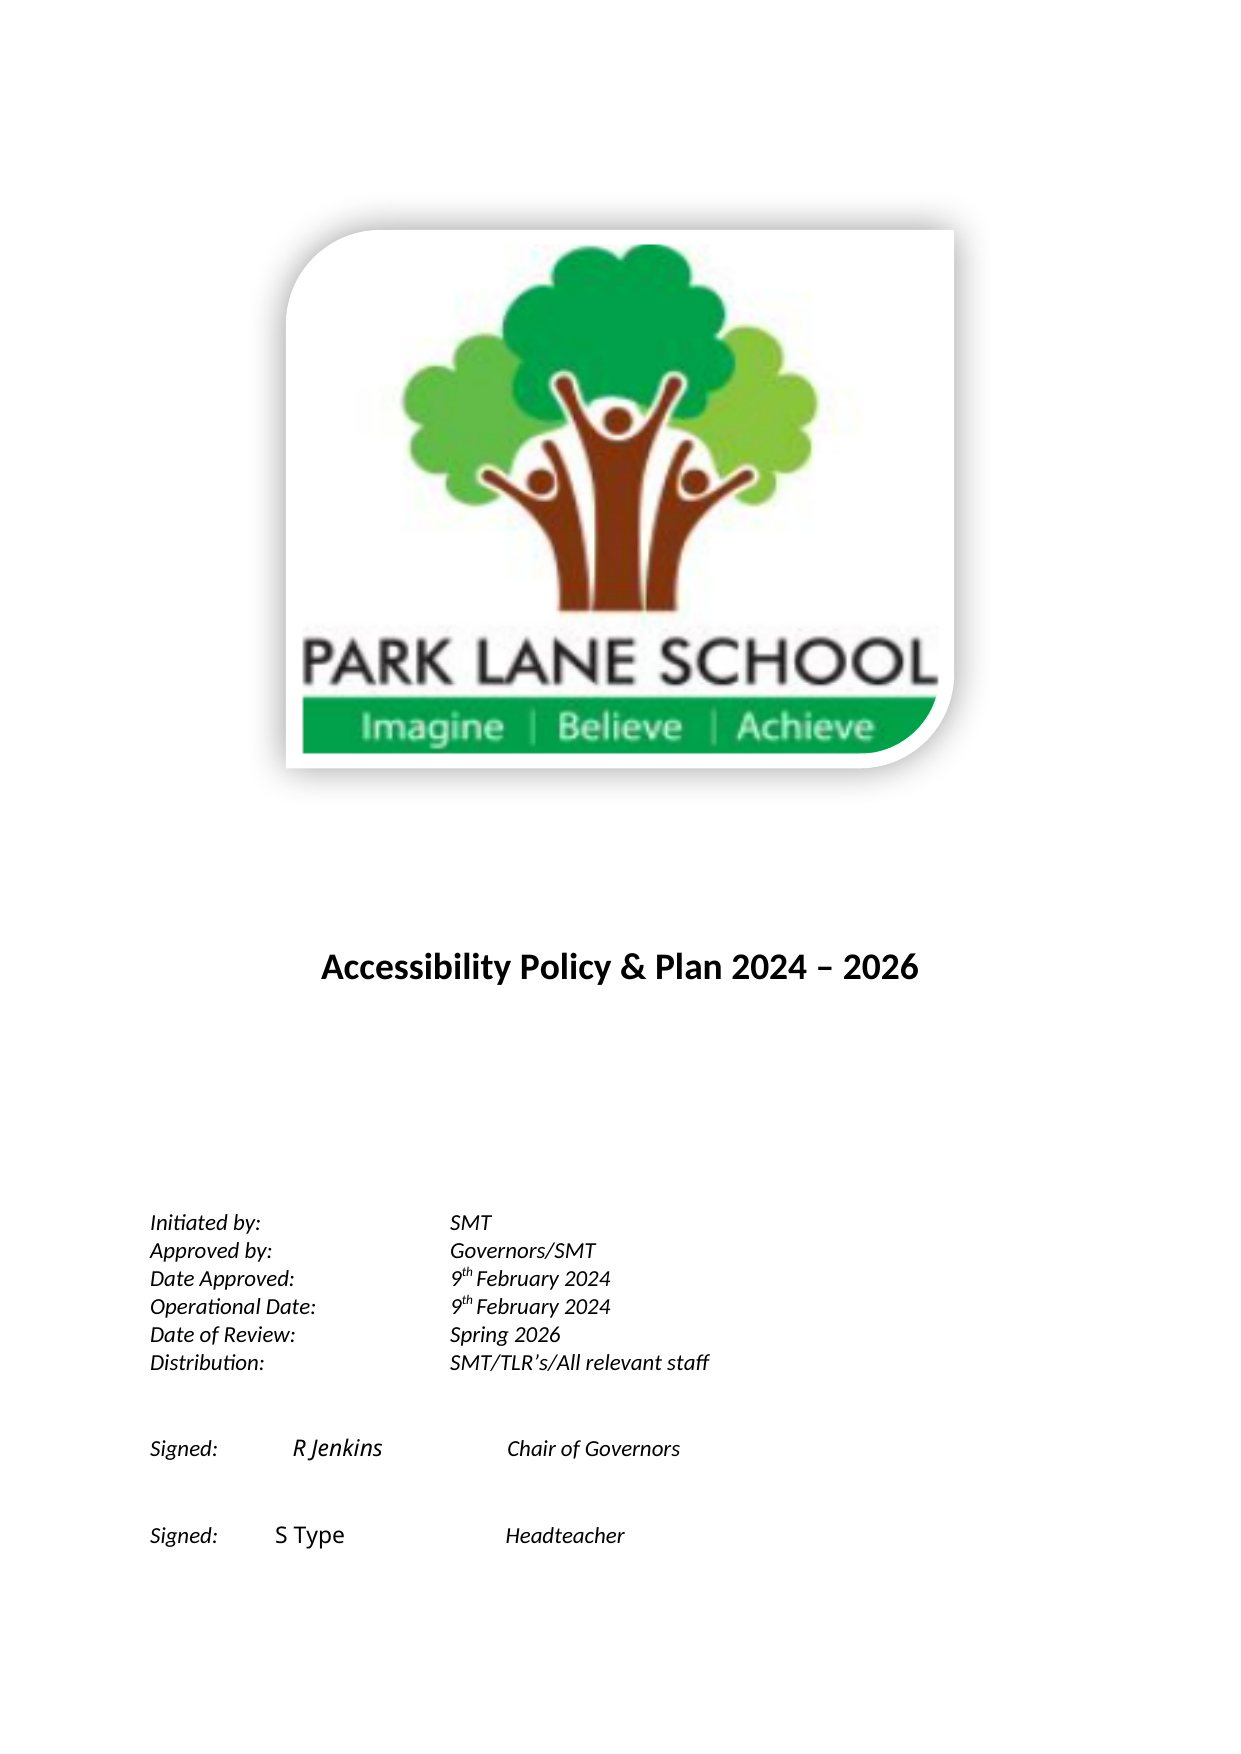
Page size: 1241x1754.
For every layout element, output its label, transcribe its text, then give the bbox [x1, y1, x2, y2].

text Signed: R Jenkins Chair of Governors [150, 1432, 1090, 1463]
picture [301, 245, 939, 753]
text Signed: S Type Headteacher [150, 1519, 1090, 1551]
text Accessibility Policy & Plan 2024 – 2026 [150, 943, 1090, 989]
text Initiated by: SMT [150, 1208, 1090, 1236]
text Distribution: SMT/TLR’s/All relevant staff [150, 1348, 1090, 1376]
text Approved by: Governors/SMT [150, 1236, 1090, 1264]
text Date of Review: Spring 2026 [150, 1320, 1090, 1348]
text Date Approved: 9th February 2024 [150, 1264, 1090, 1292]
text Operational Date: 9th February 2024 [150, 1292, 1090, 1320]
